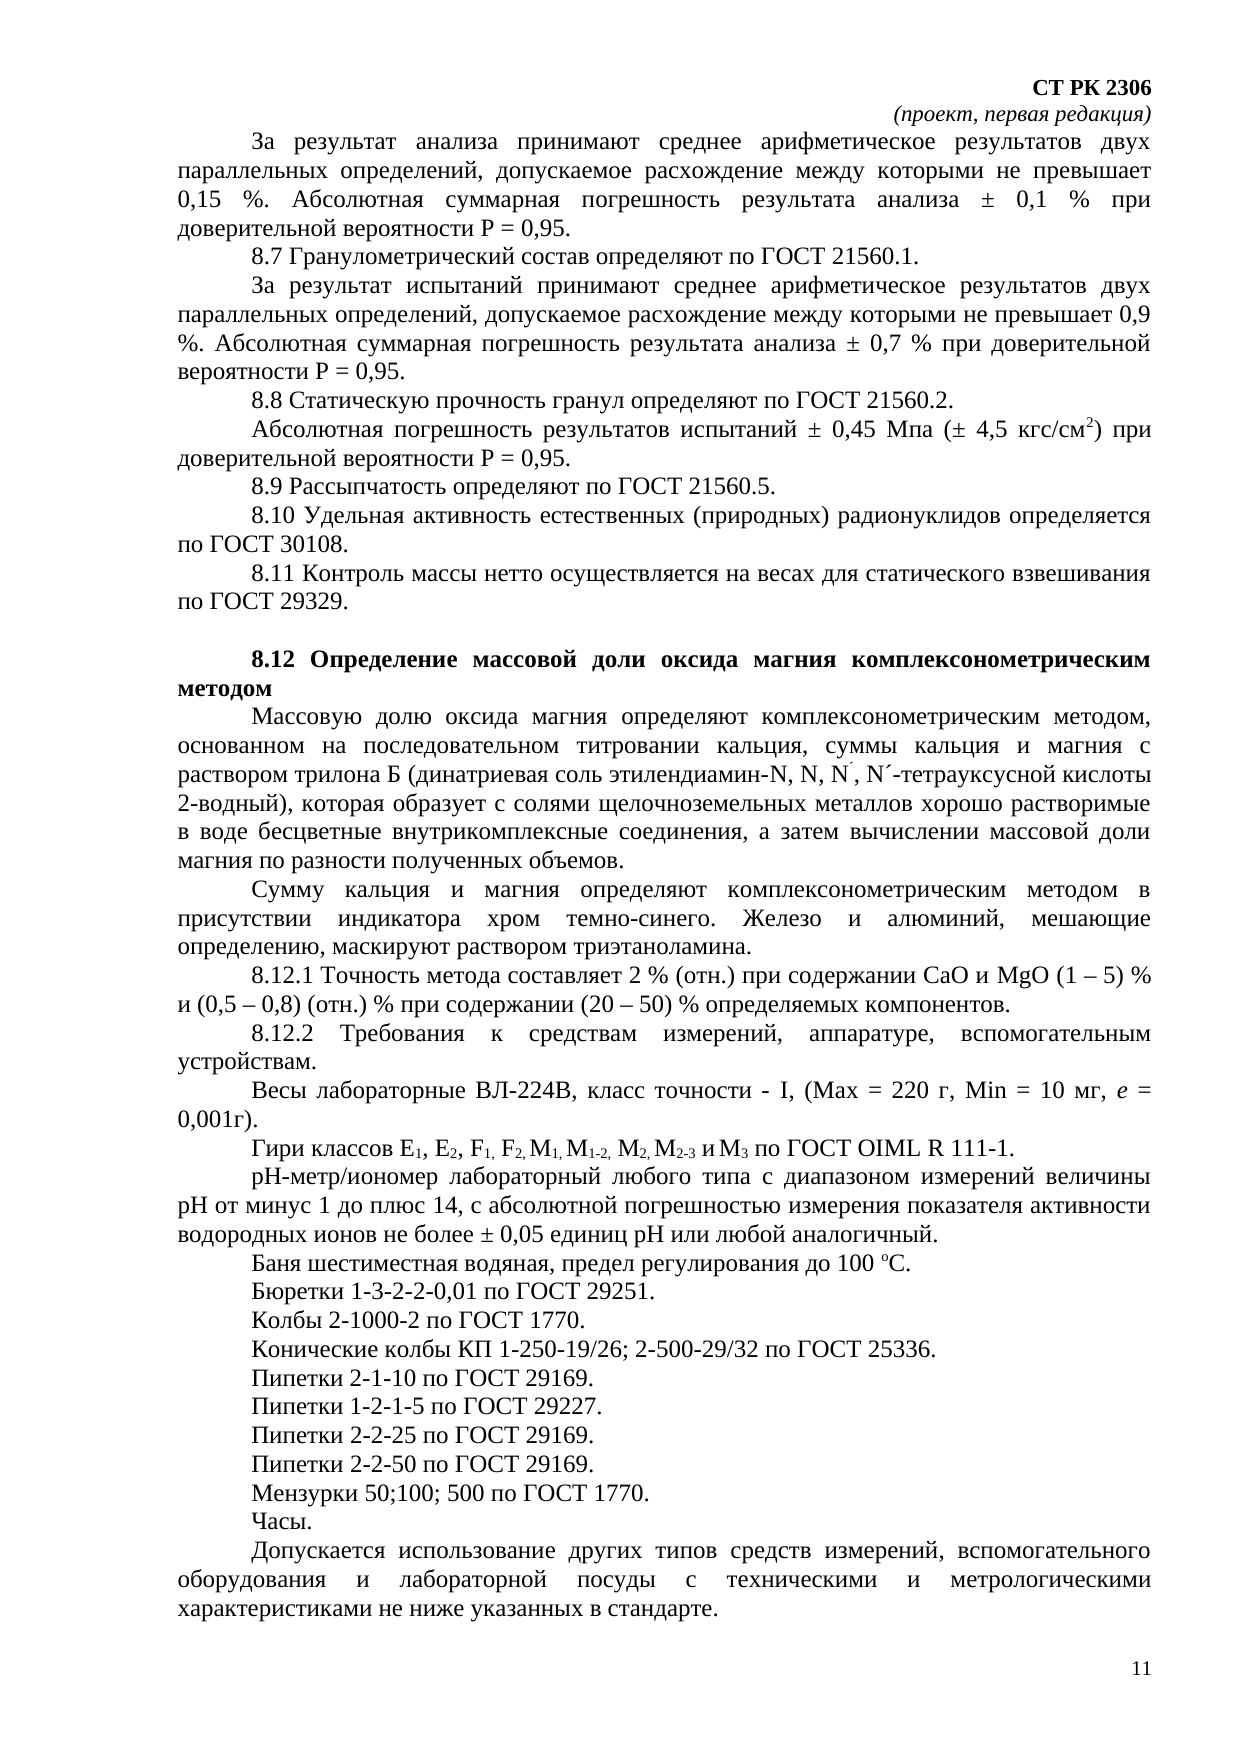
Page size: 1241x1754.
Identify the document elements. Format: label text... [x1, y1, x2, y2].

text 8.10 Удельная активность естественных (природных) радионуклидов определяется по ГОСТ 30108. [177, 500, 1152, 558]
text Пипетки 1-2-1-5 по ГОСТ 29227. [177, 1391, 1152, 1420]
text Гири классов Е1, Е2, F1, F2, M1, M1-2, M2, M2-3 и M3 по ГОСТ OIML R 111-1. [177, 1133, 1152, 1161]
text 8.11 Контроль массы нетто осуществляется на весах для статического взвешивания по ГОСТ 29329. [177, 558, 1152, 615]
text 8.12.1 Точность метода составляет 2 % (отн.) при содержании СаО и MgO (1 – 5) % и (0,5 – 0,8) (отн.) % при содержании (20 – 50) % определяемых компонентов. [177, 960, 1152, 1018]
text Весы лабораторные ВЛ-224В, класс точности - I, (Max = 220 г, Min = 10 мг, е = 0,001г). [177, 1075, 1152, 1133]
text Часы. [177, 1506, 1152, 1535]
text 8.7 Гранулометрический состав определяют по ГОСТ 21560.1. [177, 241, 1152, 270]
text Пипетки 2-2-25 по ГОСТ 29169. [177, 1420, 1152, 1449]
text 8.12 Определение массовой доли оксида магния комплексонометрическим методом [177, 644, 1152, 701]
text Сумму кальция и магния определяют комплексонометрическим методом в присутствии индикатора хром темно-синего. Железо и алюминий, мешающие определению, маскируют раствором триэтаноламина. [177, 874, 1152, 960]
text 8.8 Статическую прочность гранул определяют по ГОСТ 21560.2. [177, 385, 1152, 414]
text За результат испытаний принимают среднее арифметическое результатов двух параллельных определений, допускаемое расхождение между которыми не превышает 0,9 %. Абсолютная суммарная погрешность результата анализа ± 0,7 % при доверительной вероятности Р = 0,95. [177, 270, 1152, 385]
text 8.12.2 Требования к средствам измерений, аппаратуре, вспомогательным устройствам. [177, 1018, 1152, 1075]
text Баня шестиместная водяная, предел регулирования до 100 оС. [177, 1248, 1152, 1276]
text Бюретки 1-3-2-2-0,01 по ГОСТ 29251. [177, 1276, 1152, 1305]
text Пипетки 2-2-50 по ГОСТ 29169. [177, 1449, 1152, 1478]
text Пипетки 2-1-10 по ГОСТ 29169. [177, 1363, 1152, 1391]
text рН-метр/иономер лабораторный любого типа с диапазоном измерений величины рН от минус 1 до плюс 14, с абсолютной погрешностью измерения показателя активности водородных ионов не более ± 0,05 единиц рН или любой аналогичный. [177, 1161, 1152, 1248]
text Мензурки 50;100; 500 по ГОСТ 1770. [177, 1478, 1152, 1506]
text 8.9 Рассыпчатость определяют по ГОСТ 21560.5. [177, 471, 1152, 500]
text Конические колбы КП 1-250-19/26; 2-500-29/32 по ГОСТ 25336. [177, 1334, 1152, 1363]
text Абсолютная погрешность результатов испытаний ± 0,45 Мпа (± 4,5 кгс/см2) при доверительной вероятности Р = 0,95. [177, 414, 1152, 471]
text Колбы 2-1000-2 по ГОСТ 1770. [177, 1305, 1152, 1334]
text За результат анализа принимают среднее арифметическое результатов двух параллельных определений, допускаемое расхождение между которыми не превышает 0,15 %. Абсолютная суммарная погрешность результата анализа ± 0,1 % при доверительной вероятности Р = 0,95. [177, 126, 1152, 241]
text Допускается использование других типов средств измерений, вспомогательного оборудования и лабораторной посуды с техническими и метрологическими характеристиками не ниже указанных в стандарте. [177, 1535, 1152, 1621]
text Массовую долю оксида магния определяют комплексонометрическим методом, основанном на последовательном титровании кальция, суммы кальция и магния с раствором трилона Б (динатриевая соль этилендиамин-N, N, N´, N´-тетрауксусной кислоты 2-водный), которая образует с солями щелочноземельных металлов хорошо растворимые в воде бесцветные внутрикомплексные соединения, а затем вычислении массовой доли магния по разности полученных объемов. [177, 701, 1152, 874]
